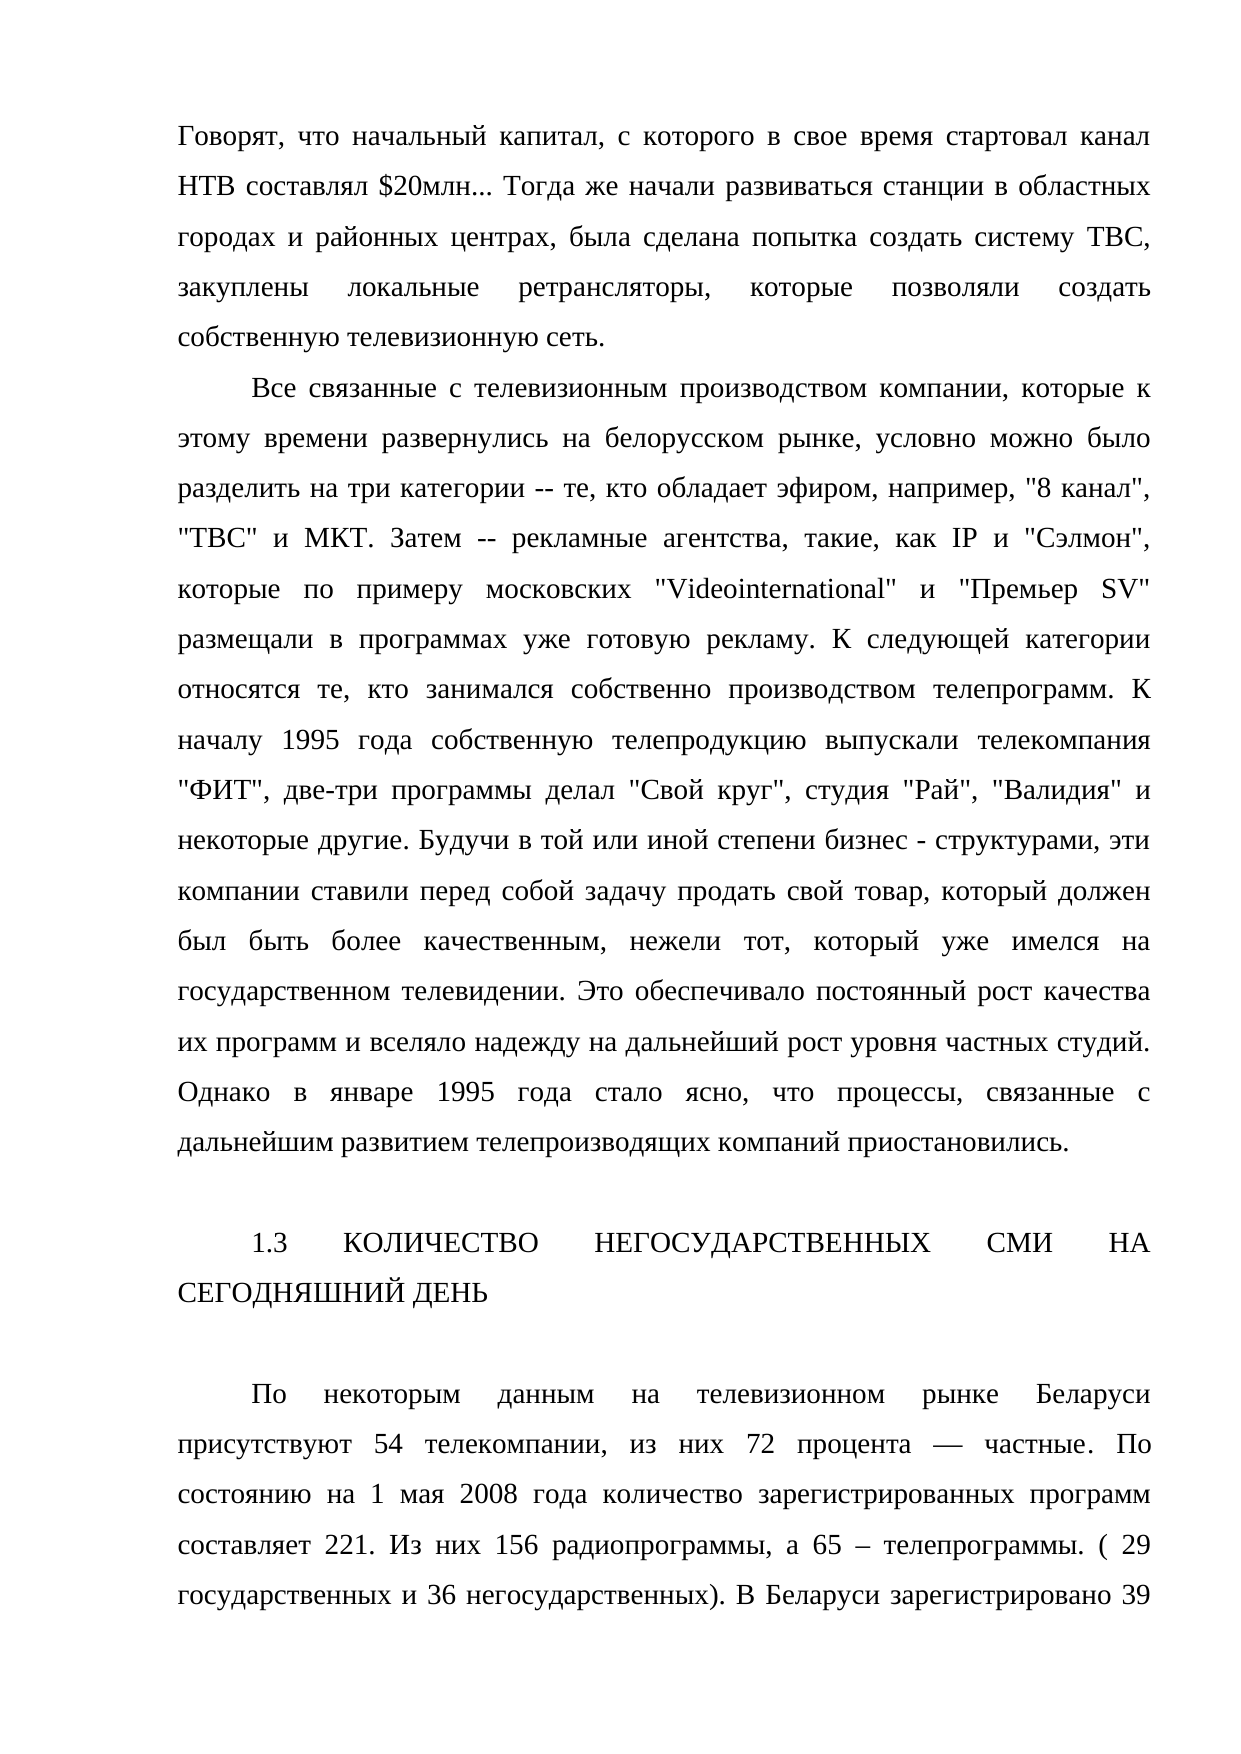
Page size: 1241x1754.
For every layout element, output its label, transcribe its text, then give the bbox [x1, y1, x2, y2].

text 1.3 Количество негосударственных СМИ на сегодняшний день [177, 1225, 1152, 1309]
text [177, 118, 1152, 353]
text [177, 1376, 1152, 1611]
text Все связанные с телевизионным производством компании, которые к этому времени развернулись на белорусском рынке, условно можно было разделить на три категории -- те, кто обладает эфиром, например, "8 канал", "ТВС" и МКТ. Затем -- рекламные агентства, такие, как IP и "Сэлмон", которые по примеру московских "Videointernational" и "Премьер SV" размещали в программах уже готовую рекламу. К следующей категории относятся те, кто занимался собственно производством телепрограмм. К началу 1995 года собственную телепродукцию выпускали телекомпания "ФИТ", две-три программы делал "Свой круг", студия "Рай", "Валидия" и некоторые другие. Будучи в той или иной степени бизнес - структурами, эти компании ставили перед собой задачу продать свой товар, который должен был быть более качественным, нежели тот, который уже имелся на государственном телевидении. Это обеспечивало постоянный рост качества их программ и вселяло надежду на дальнейший рост уровня частных студий. Однако в январе 1995 года стало ясно, что процессы, связанные с дальнейшим развитием телепроизводящих компаний приостановились. [177, 370, 1152, 1158]
